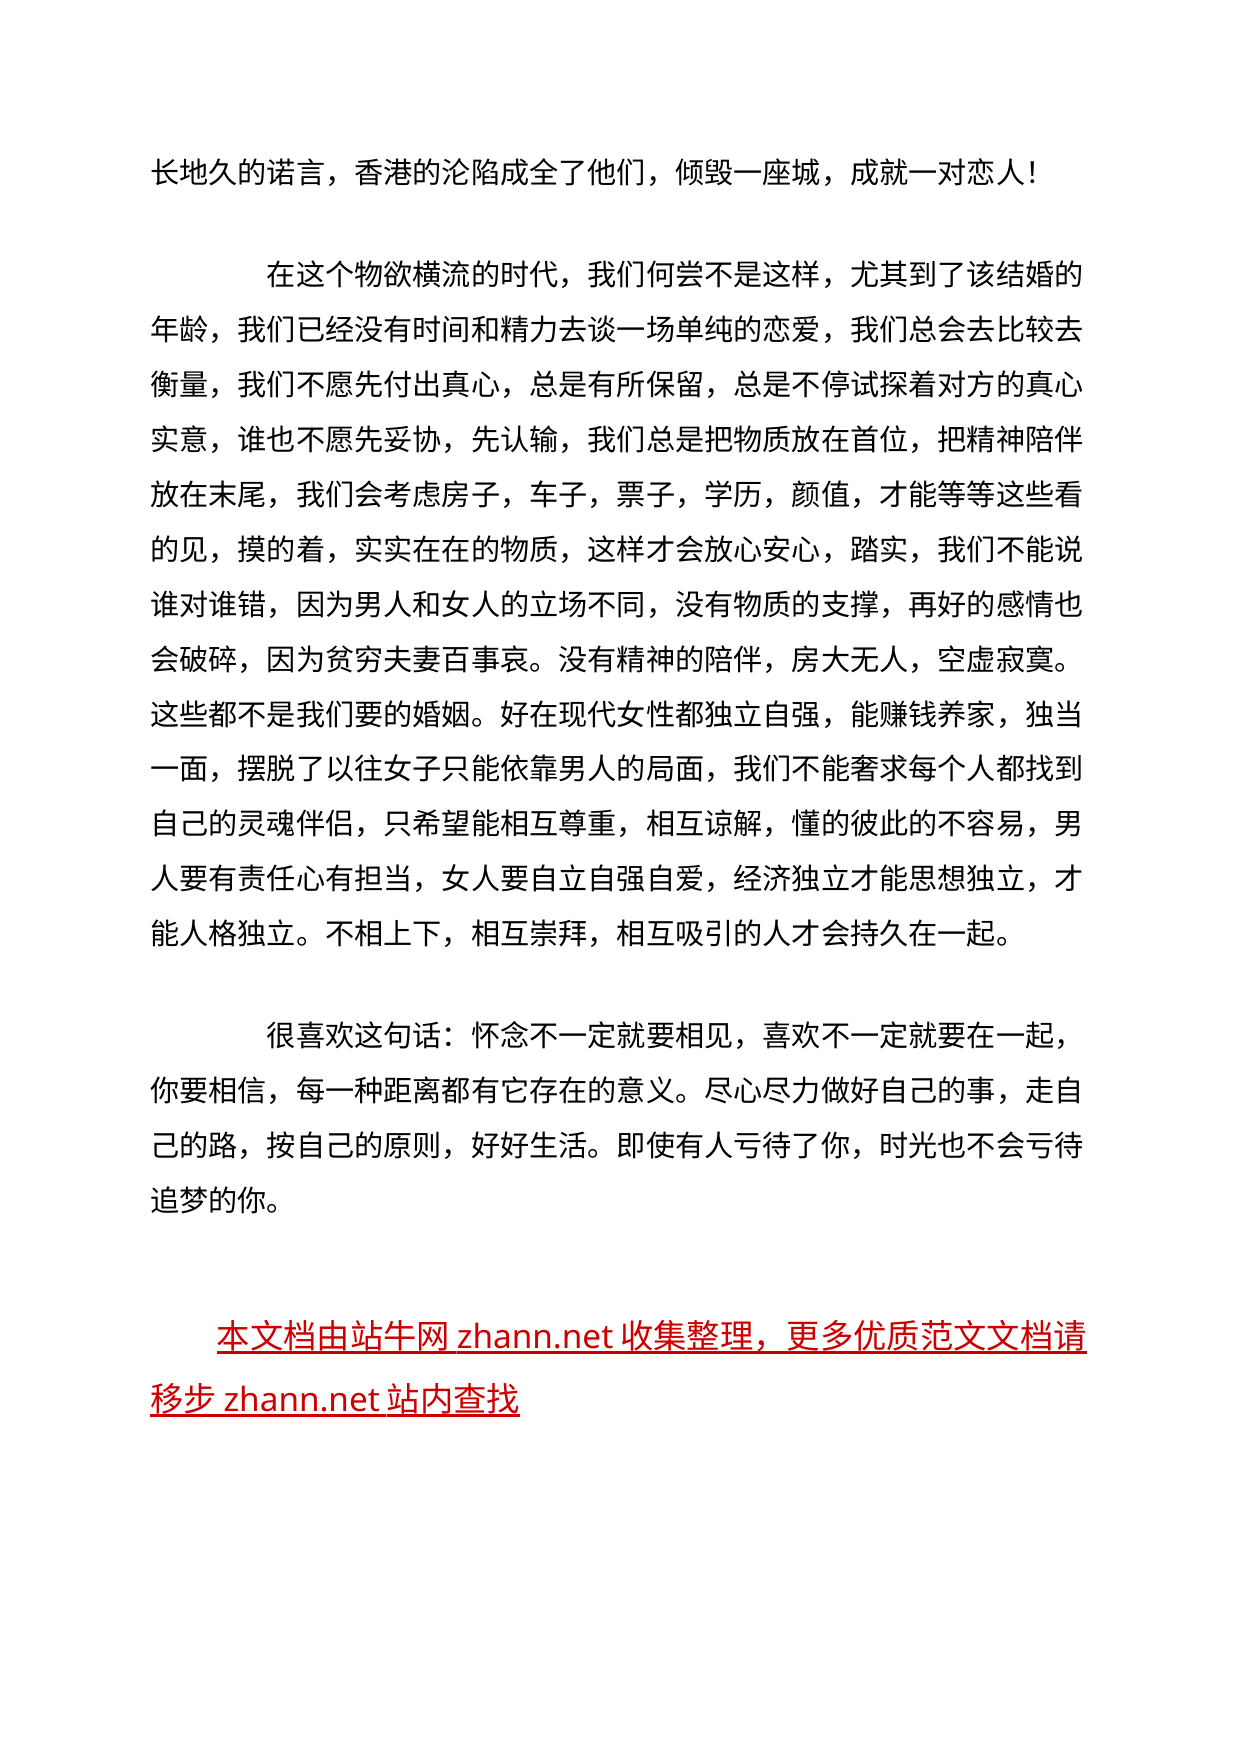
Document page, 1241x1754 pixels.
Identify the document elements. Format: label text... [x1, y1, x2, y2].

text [150, 150, 1090, 192]
text 本文档由站牛网zhann.net收集整理，更多优质范文文档请移步zhann.net站内查找 [150, 1310, 1090, 1421]
text 很喜欢这句话：怀念不一定就要相见，喜欢不一定就要在一起，你要相信，每一种距离都有它存在的意义。尽心尽力做好自己的事，走自己的路，按自己的原则，好好生活。即使有人亏待了你，时光也不会亏待追梦的你。 [150, 1012, 1090, 1219]
text 在这个物欲横流的时代，我们何尝不是这样，尤其到了该结婚的年龄，我们已经没有时间和精力去谈一场单纯的恋爱，我们总会去比较去衡量，我们不愿先付出真心，总是有所保留，总是不停试探着对方的真心实意，谁也不愿先妥协，先认输，我们总是把物质放在首位，把精神陪伴放在末尾，我们会考虑房子，车子，票子，学历，颜值，才能等等这些看的见，摸的着，实实在在的物质，这样才会放心安心，踏实，我们不能说谁对谁错，因为男人和女人的立场不同，没有物质的支撑，再好的感情也会破碎，因为贫穷夫妻百事哀。没有精神的陪伴，房大无人，空虚寂寞。这些都不是我们要的婚姻。好在现代女性都独立自强，能赚钱养家，独当一面，摆脱了以往女子只能依靠男人的局面，我们不能奢求每个人都找到自己的灵魂伴侣，只希望能相互尊重，相互谅解，懂的彼此的不容易，男人要有责任心有担当，女人要自立自强自爱，经济独立才能思想独立，才能人格独立。不相上下，相互崇拜，相互吸引的人才会持久在一起。 [150, 252, 1090, 953]
